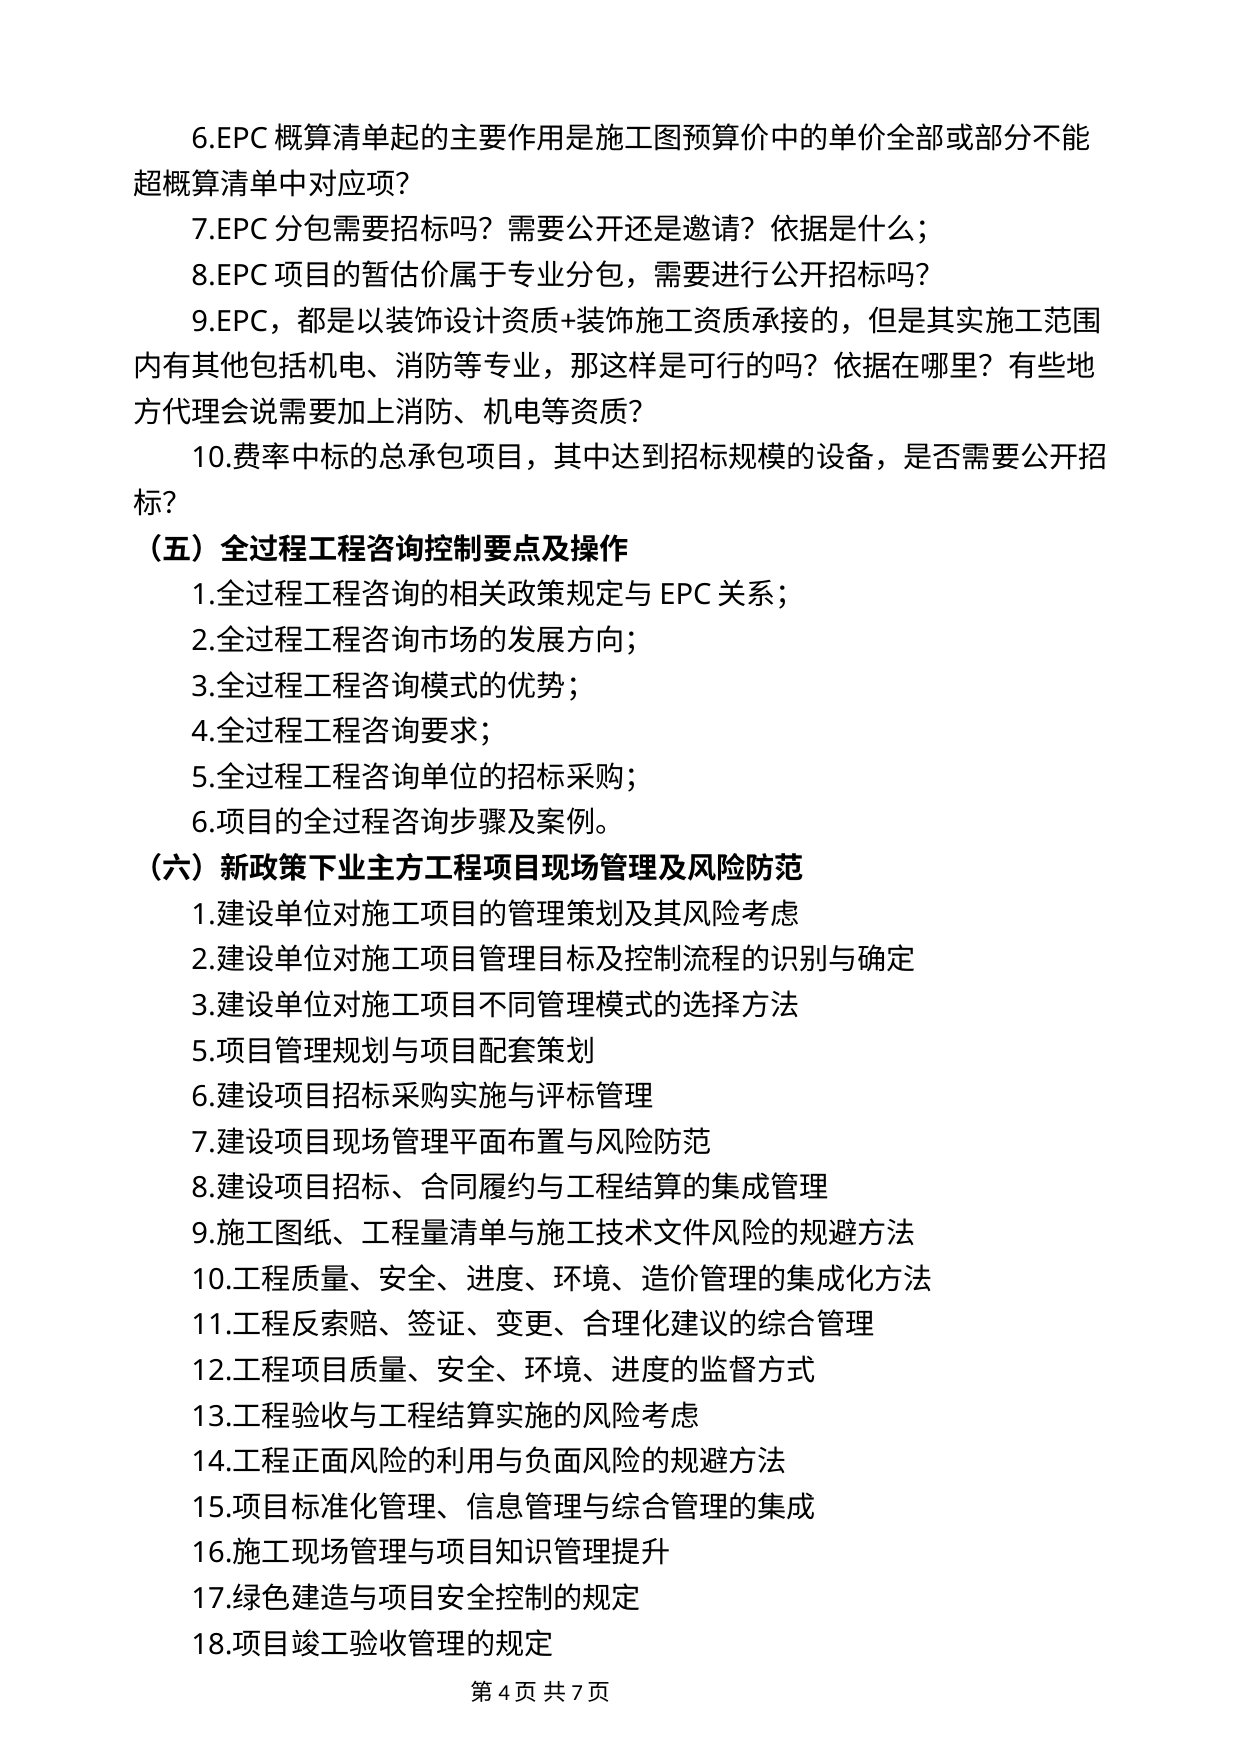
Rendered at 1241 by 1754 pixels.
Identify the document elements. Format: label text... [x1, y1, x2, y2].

text 6.项目的全过程咨询步骤及案例。 [133, 797, 1107, 843]
text （六）新政策下业主方工程项目现场管理及风险防范 [133, 843, 1107, 889]
text 9.EPC，都是以装饰设计资质+装饰施工资质承接的，但是其实施工范围内有其他包括机电、消防等专业，那这样是可行的吗？依据在哪里？有些地方代理会说需要加上消防、机电等资质？ [133, 296, 1107, 432]
text （五）全过程工程咨询控制要点及操作 [133, 524, 1107, 569]
text 7.建设项目现场管理平面布置与风险防范 [133, 1117, 1107, 1162]
text 8.建设项目招标、合同履约与工程结算的集成管理 [133, 1162, 1107, 1208]
text 18.项目竣工验收管理的规定 [133, 1619, 1107, 1664]
text 6.建设项目招标采购实施与评标管理 [133, 1071, 1107, 1117]
text 12.工程项目质量、安全、环境、进度的监督方式 [133, 1345, 1107, 1391]
text 1.建设单位对施工项目的管理策划及其风险考虑 [133, 889, 1107, 934]
text 13.工程验收与工程结算实施的风险考虑 [133, 1391, 1107, 1436]
text 14.工程正面风险的利用与负面风险的规避方法 [133, 1436, 1107, 1482]
text 15.项目标准化管理、信息管理与综合管理的集成 [133, 1482, 1107, 1527]
text 11.工程反索赔、签证、变更、合理化建议的综合管理 [133, 1299, 1107, 1345]
text 3.建设单位对施工项目不同管理模式的选择方法 [133, 980, 1107, 1026]
text 5.全过程工程咨询单位的招标采购； [133, 752, 1107, 797]
text 6.EPC概算清单起的主要作用是施工图预算价中的单价全部或部分不能超概算清单中对应项？ [133, 113, 1107, 204]
text 1.全过程工程咨询的相关政策规定与EPC关系； [133, 569, 1107, 615]
text 5.项目管理规划与项目配套策划 [133, 1026, 1107, 1071]
text 16.施工现场管理与项目知识管理提升 [133, 1527, 1107, 1573]
text 7.EPC分包需要招标吗？需要公开还是邀请？依据是什么； [133, 204, 1107, 250]
text 10.工程质量、安全、进度、环境、造价管理的集成化方法 [133, 1254, 1107, 1299]
text 2.全过程工程咨询市场的发展方向； [133, 615, 1107, 661]
text 8.EPC项目的暂估价属于专业分包，需要进行公开招标吗？ [133, 250, 1107, 296]
text 10.费率中标的总承包项目，其中达到招标规模的设备，是否需要公开招标？ [133, 432, 1107, 524]
text 17.绿色建造与项目安全控制的规定 [133, 1573, 1107, 1619]
text 9.施工图纸、工程量清单与施工技术文件风险的规避方法 [133, 1208, 1107, 1254]
text 4.全过程工程咨询要求； [133, 706, 1107, 752]
text 2.建设单位对施工项目管理目标及控制流程的识别与确定 [133, 934, 1107, 980]
text 3.全过程工程咨询模式的优势； [133, 661, 1107, 706]
